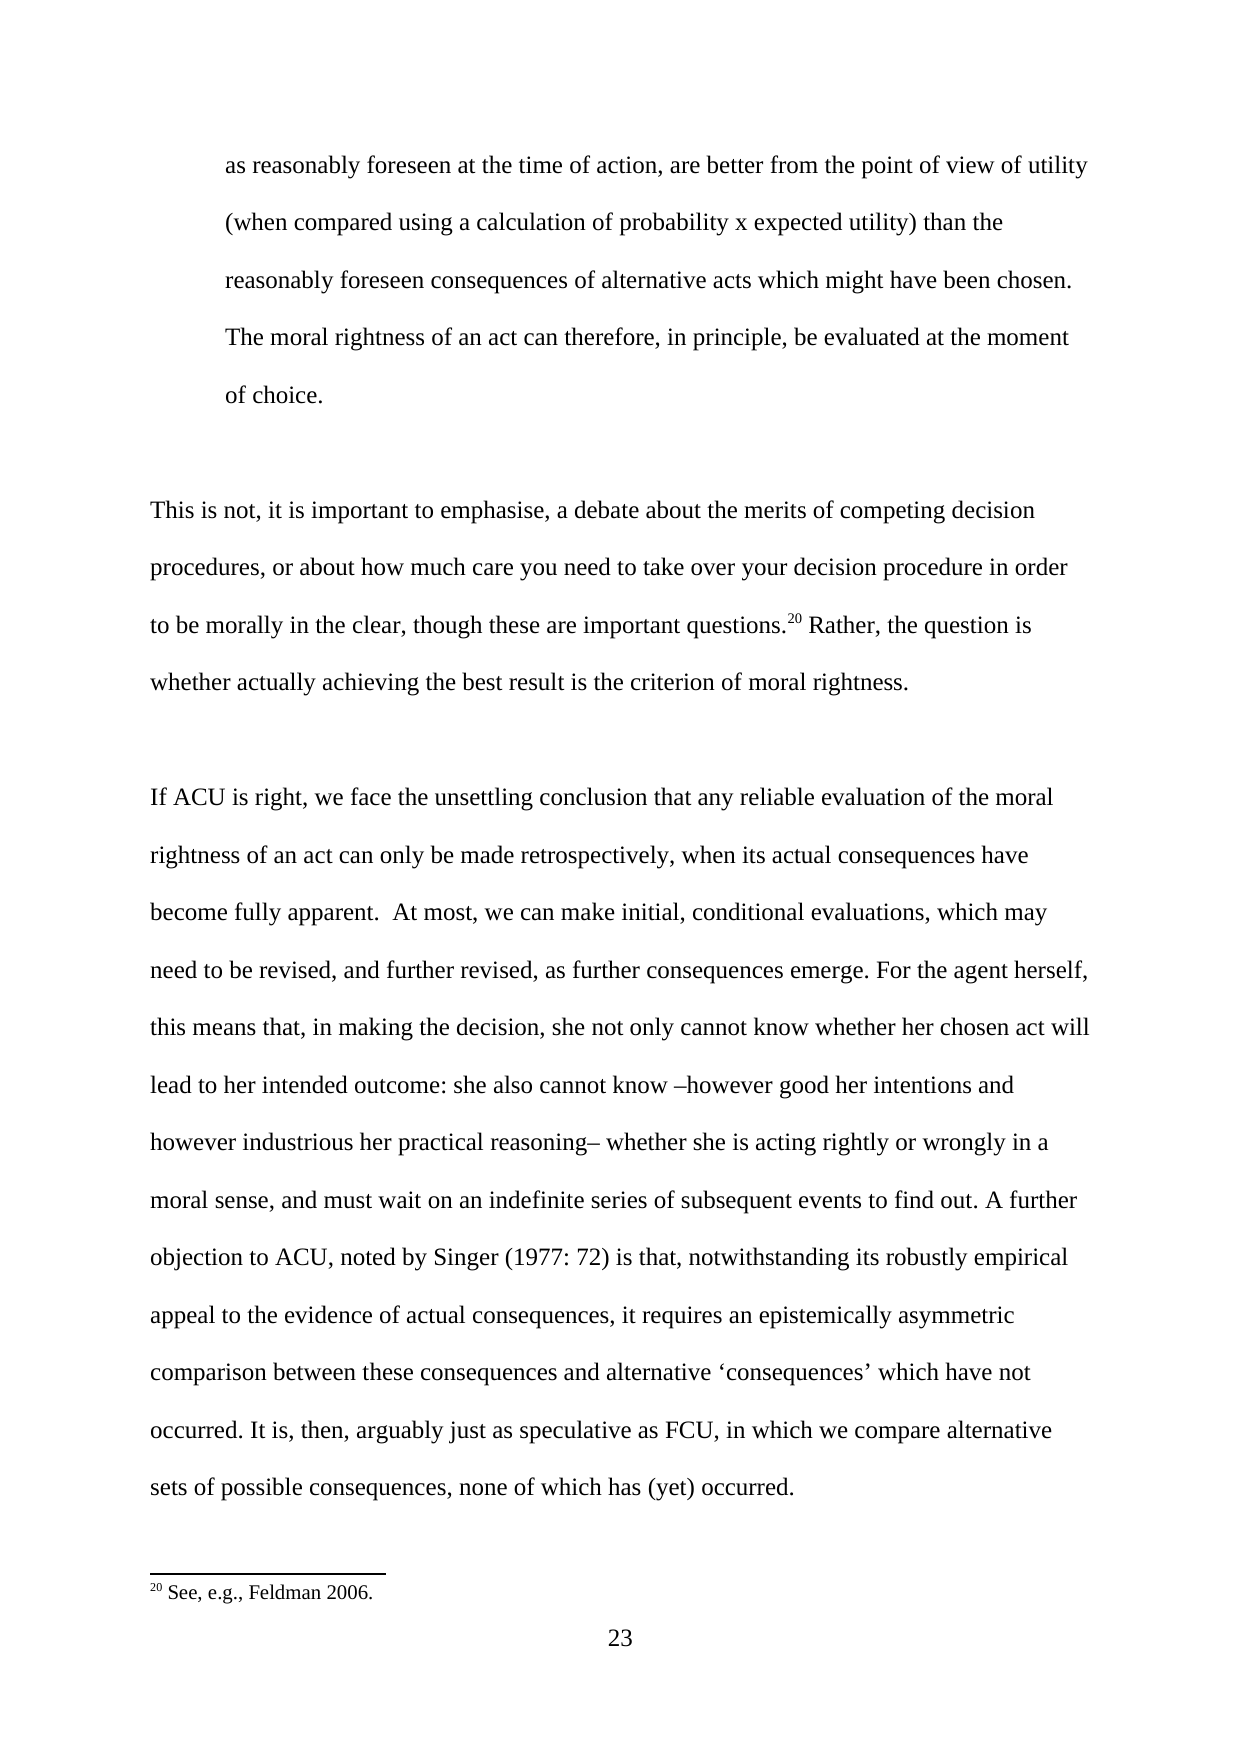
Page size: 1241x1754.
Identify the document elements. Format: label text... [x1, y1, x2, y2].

text This is not, it is important to emphasise, a debate about the merits of competing decision procedures, or about how much care you need to take over your decision procedure in order to be morally in the clear, though these are important questions. Rather, the question is whether actually achieving the best result is the criterion of moral rightness. [150, 495, 1090, 696]
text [225, 150, 1090, 409]
text If ACU is right, we face the unsettling conclusion that any reliable evaluation of the moral rightness of an act can only be made retrospectively, when its actual consequences have become fully apparent. At most, we can make initial, conditional evaluations, which may need to be revised, and further revised, as further consequences emerge. For the agent herself, this means that, in making the decision, she not only cannot know whether her chosen act will lead to her intended outcome: she also cannot know –however good her intentions and however industrious her practical reasoning– whether she is acting rightly or wrongly in a moral sense, and must wait on an indefinite series of subsequent events to find out. A further objection to ACU, noted by Singer (1977: 72) is that, notwithstanding its robustly empirical appeal to the evidence of actual consequences, it requires an epistemically asymmetric comparison between these consequences and alternative ‘consequences’ which have not occurred. It is, then, arguably just as speculative as FCU, in which we compare alternative sets of possible consequences, none of which has (yet) occurred. [150, 782, 1090, 1501]
